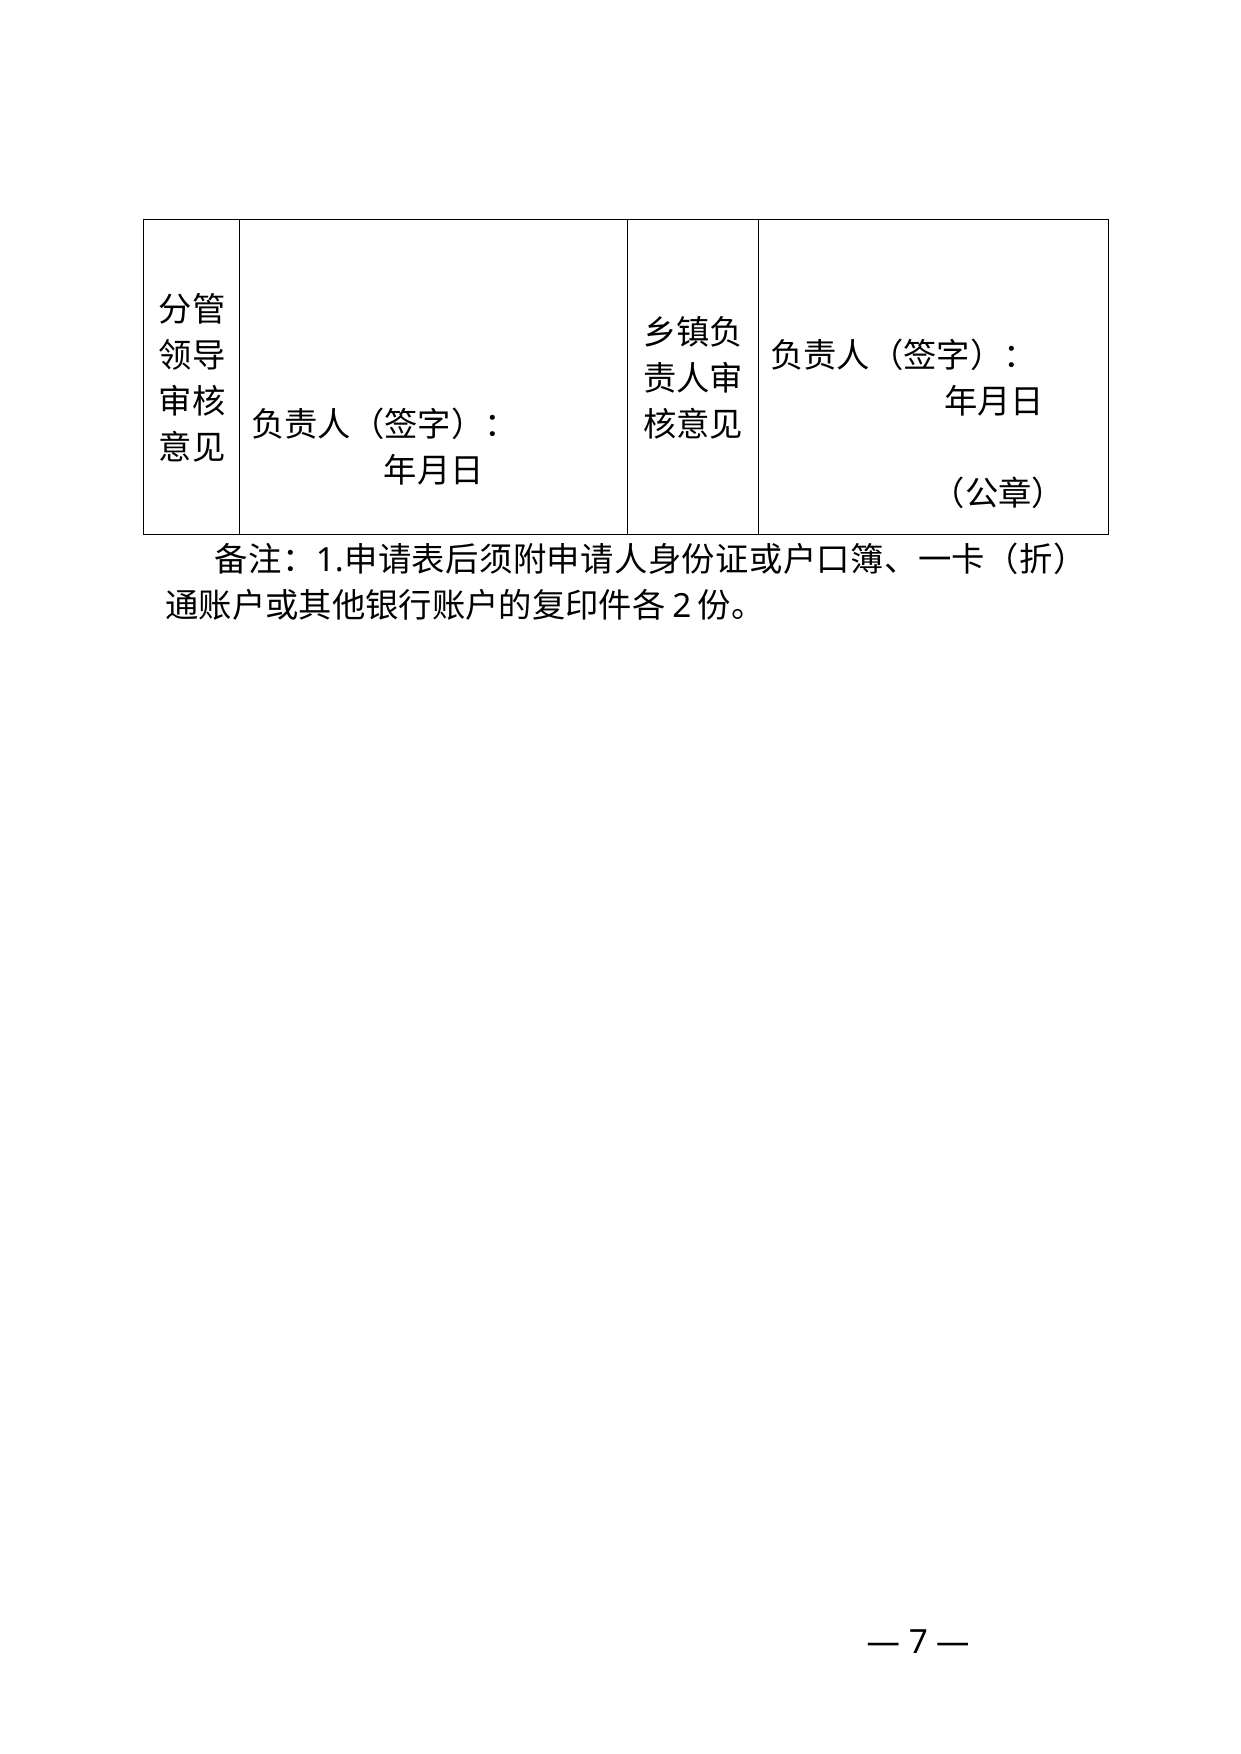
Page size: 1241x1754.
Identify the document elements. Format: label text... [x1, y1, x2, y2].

table_cell 分管领导审核意见 [144, 220, 239, 534]
table_cell 负责人（签字）： 年月日 （公章） [759, 220, 1108, 534]
table_cell 乡镇负责人审核意见 [628, 220, 758, 534]
table_cell 负责人（签字）： 年月日 [240, 220, 627, 534]
text 备注：1.申请表后须附申请人身份证或户口簿、一卡（折）通账户或其他银行账户的复印件各2份。 [165, 535, 1087, 627]
